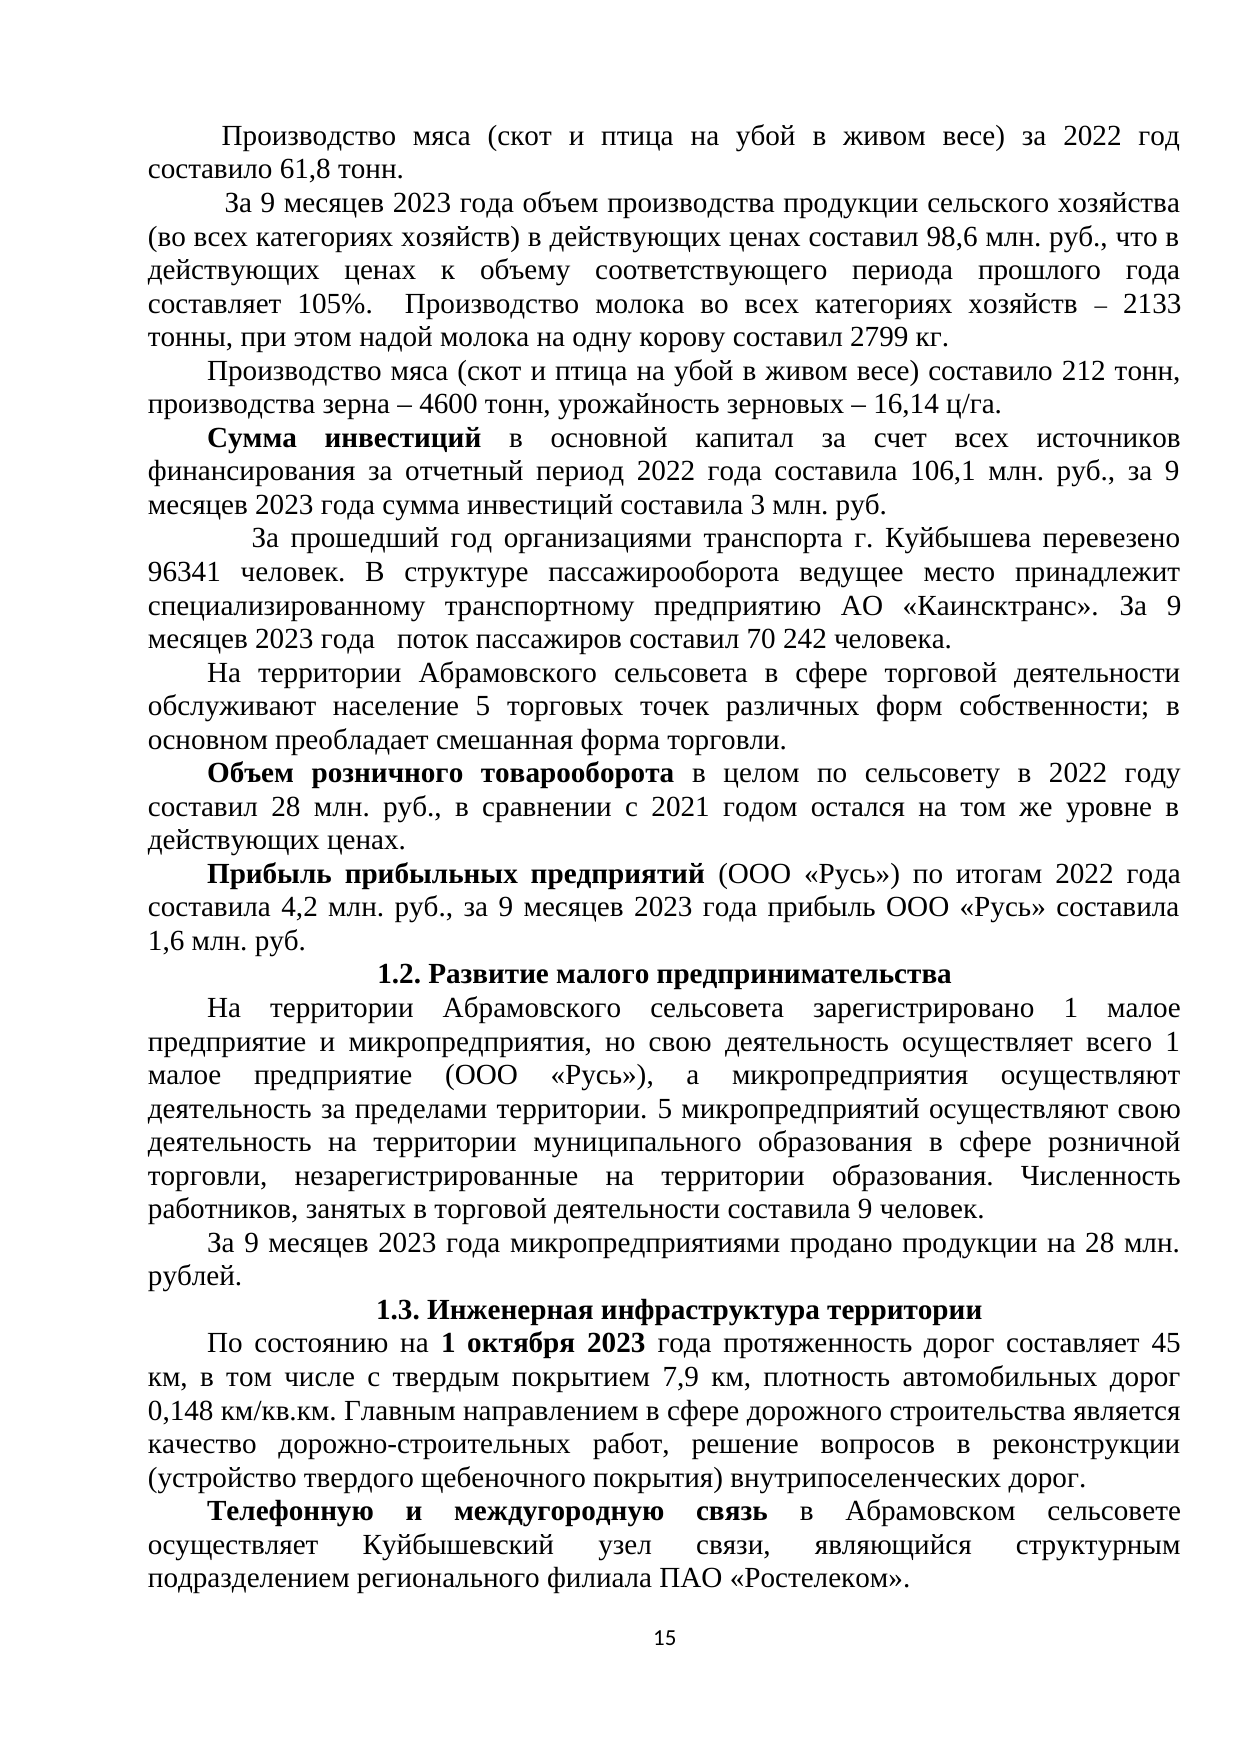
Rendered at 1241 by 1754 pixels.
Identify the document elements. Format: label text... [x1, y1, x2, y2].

text 1.3. Инженерная инфраструктура территории [177, 1292, 1181, 1326]
text Прибыль прибыльных предприятий (ООО «Русь») по итогам 2022 года составила 4,2 млн. руб., за 9 месяцев 2023 года прибыль ООО «Русь» составила 1,6 млн. руб. [148, 856, 1181, 957]
text За прошедший год организациями транспорта г. Куйбышева перевезено 96341 человек. В структуре пассажирооборота ведущее место принадлежит специализированному транспортному предприятию АО «Каинсктранс». За 9 месяцев 2023 года поток пассажиров составил 70 242 человека. [148, 521, 1181, 655]
text За 9 месяцев 2023 года микропредприятиями продано продукции на 28 млн. рублей. [148, 1225, 1181, 1292]
text Производство мяса (скот и птица на убой в живом весе) составило 212 тонн, производства зерна – 4600 тонн, урожайность зерновых – 16,14 ц/га. [148, 353, 1181, 420]
text 1.2. Развитие малого предпринимательства [148, 957, 1181, 990]
text За 9 месяцев 2023 года объем производства продукции сельского хозяйства (во всех категориях хозяйств) в действующих ценах составил 98,6 млн. руб., что в действующих ценах к объему соответствующего периода прошлого года составляет 105%. Производство молока во всех категориях хозяйств – 2133 тонны, при этом надой молока на одну корову составил 2799 кг. [148, 185, 1181, 353]
text Телефонную и междугородную связь в Абрамовском сельсовете осуществляет Куйбышевский узел связи, являющийся структурным подразделением регионального филиала ПАО «Ростелеком». [148, 1493, 1181, 1594]
text Объем розничного товарооборота в целом по сельсовету в 2022 году составил 28 млн. руб., в сравнении с 2021 годом остался на том же уровне в действующих ценах. [148, 755, 1181, 856]
text На территории Абрамовского сельсовета в сфере торговой деятельности обслуживают население 5 торговых точек различных форм собственности; в основном преобладает смешанная форма торговли. [148, 655, 1181, 755]
text По состоянию на 1 октября 2023 года протяженность дорог составляет 45 км, в том числе с твердым покрытием 7,9 км, плотность автомобильных дорог 0,148 км/кв.км. Главным направлением в сфере дорожного строительства является качество дорожно-строительных работ, решение вопросов в реконструкции (устройство твердого щебеночного покрытия) внутрипоселенческих дорог. [148, 1326, 1181, 1493]
text Сумма инвестиций в основной капитал за счет всех источников финансирования за отчетный период 2022 года составила 106,1 млн. руб., за 9 месяцев 2023 года сумма инвестиций составила 3 млн. руб. [148, 420, 1181, 521]
text Производство мяса (скот и птица на убой в живом весе) за 2022 год составило 61,8 тонн. [148, 118, 1181, 185]
text На территории Абрамовского сельсовета зарегистрировано 1 малое предприятие и микропредприятия, но свою деятельность осуществляет всего 1 малое предприятие (ООО «Русь»), а микропредприятия осуществляют деятельность за пределами территории. 5 микропредприятий осуществляют свою деятельность на территории муниципального образования в сфере розничной торговли, незарегистрированные на территории образования. Численность работников, занятых в торговой деятельности составила 9 человек. [148, 990, 1181, 1225]
